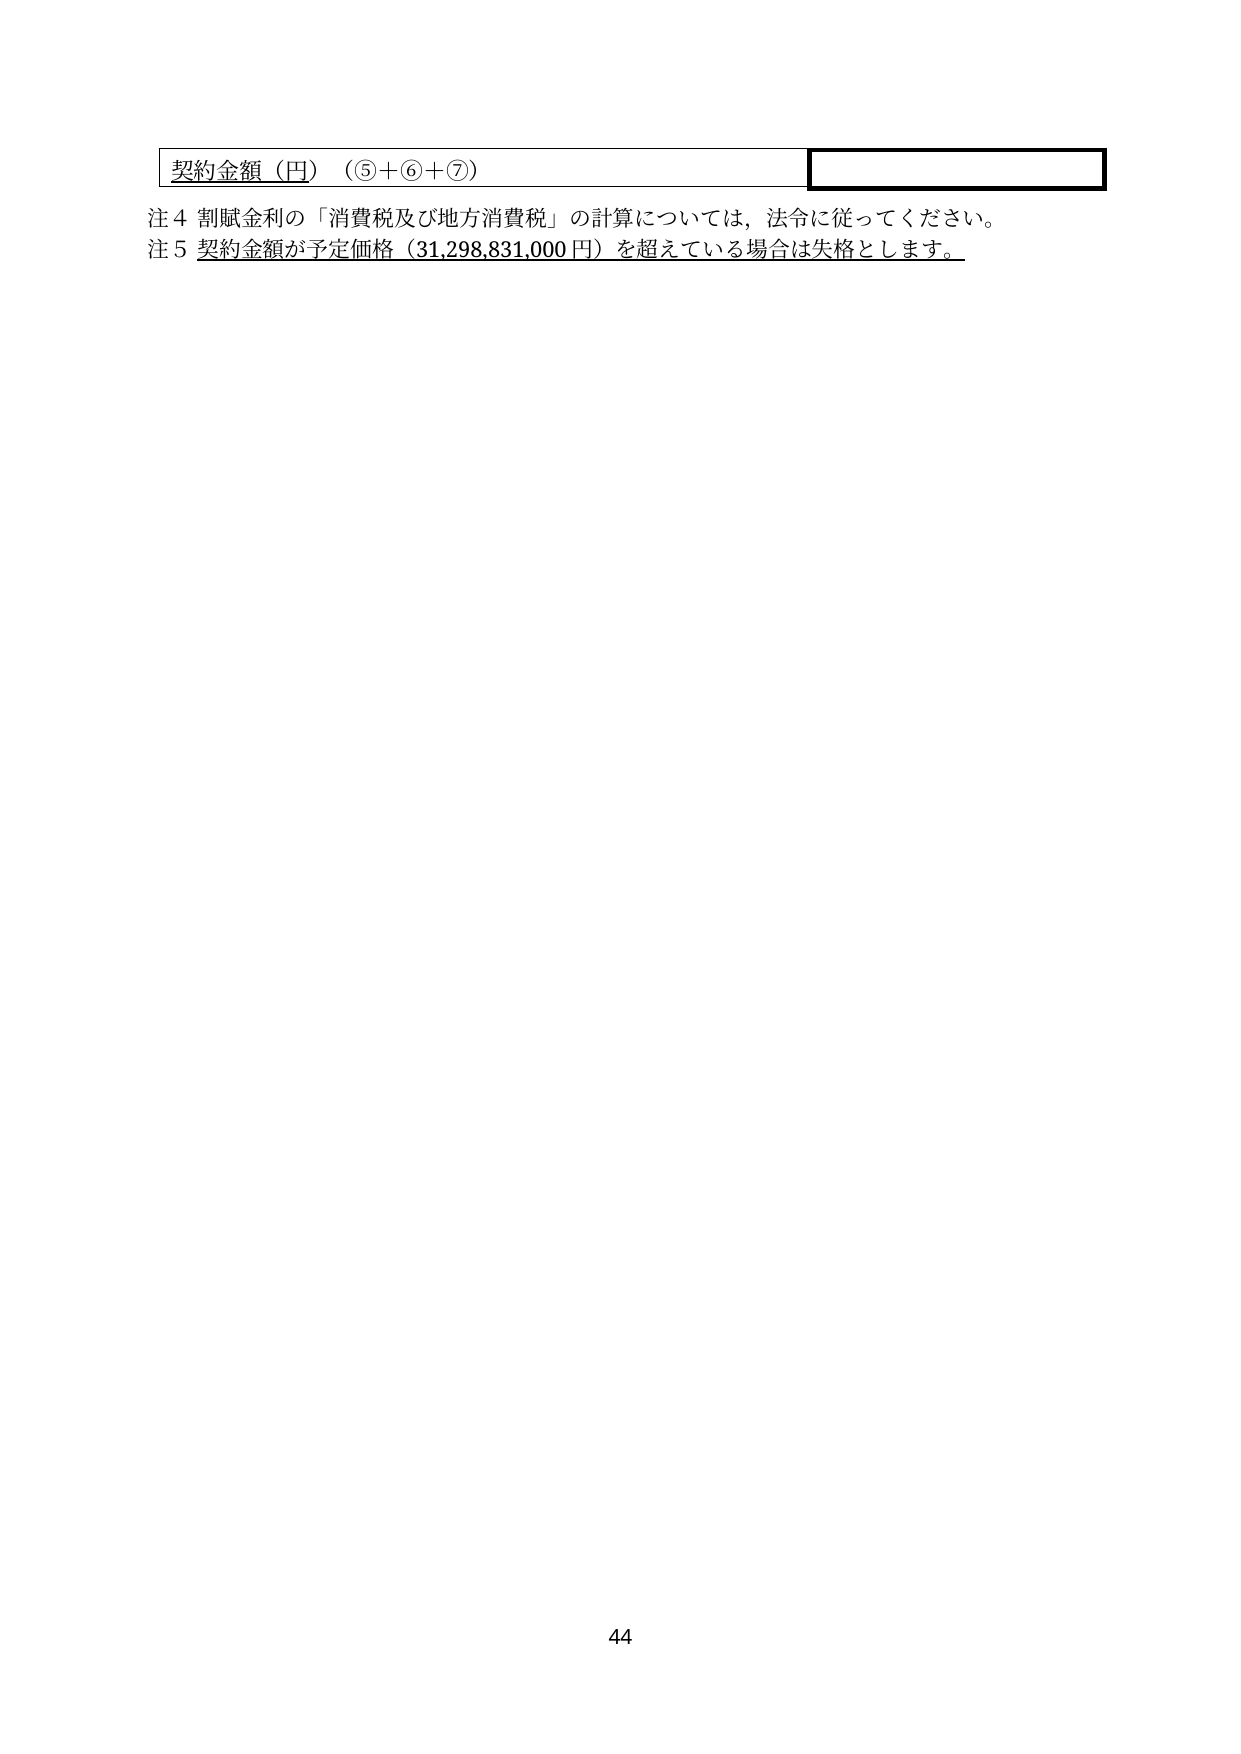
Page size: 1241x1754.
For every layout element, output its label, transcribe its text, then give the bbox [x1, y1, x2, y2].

table_header [812, 152, 1102, 186]
text 注５ 契約金額が予定価格（31,298,831,000円）を超えている場合は失格とします。 [148, 232, 1092, 264]
table_header 契約金額（円）（⑤＋⑥＋⑦） [160, 149, 807, 186]
text 注４ 割賦金利の「消費税及び地方消費税」の計算については，法令に従ってください。 [148, 201, 1092, 232]
